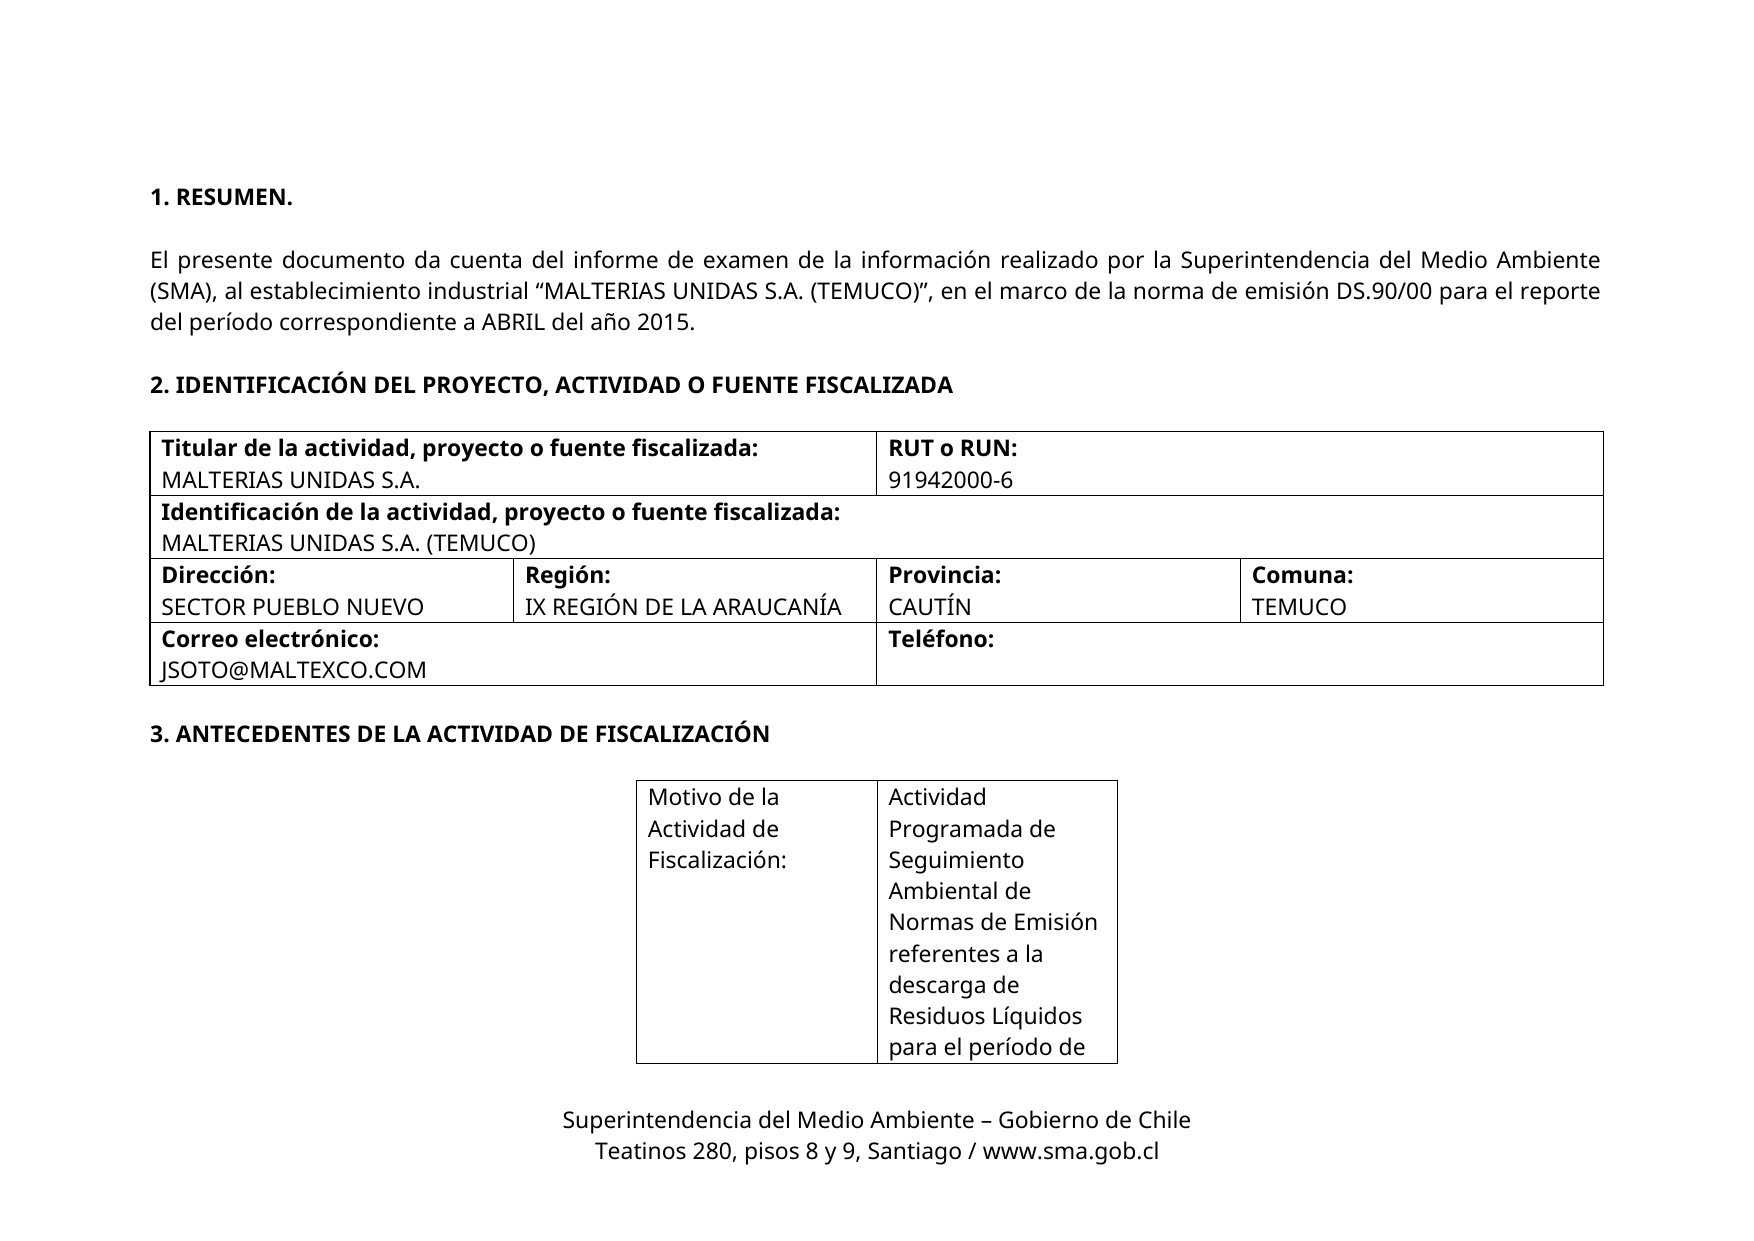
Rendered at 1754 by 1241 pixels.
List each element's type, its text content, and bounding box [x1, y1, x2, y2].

table_cell Dirección: SECTOR PUEBLO NUEVO [151, 559, 513, 622]
text 2. IDENTIFICACIÓN DEL PROYECTO, ACTIVIDAD O FUENTE FISCALIZADA [150, 337, 1604, 400]
table_cell Región: IX REGIÓN DE LA ARAUCANÍA [514, 559, 876, 622]
table_header RUT o RUN: 91942000-6 [877, 432, 1603, 495]
table_header Titular de la actividad, proyecto o fuente fiscalizada: MALTERIAS UNIDAS S.A. [151, 432, 876, 495]
text 1. RESUMEN. [150, 150, 1604, 212]
table_cell Identificación de la actividad, proyecto o fuente fiscalizada: MALTERIAS UNIDAS S.A. (TEMUCO) [151, 496, 1603, 558]
text 3. ANTECEDENTES DE LA ACTIVIDAD DE FISCALIZACIÓN [150, 686, 1604, 749]
text El presente documento da cuenta del informe de examen de la información realizado por la Superintendencia del Medio Ambiente (SMA), al establecimiento industrial “MALTERIAS UNIDAS S.A. (TEMUCO)”, en el marco de la norma de emisión DS.90/00 para el reporte del período correspondiente a ABRIL del año 2015. [150, 212, 1604, 337]
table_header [878, 781, 1117, 1062]
table_cell Correo electrónico: JSOTO@MALTEXCO.COM [151, 623, 876, 685]
table_cell Comuna: TEMUCO [1241, 559, 1603, 622]
table_cell Provincia: CAUTÍN [877, 559, 1240, 622]
table_cell Teléfono: [877, 623, 1603, 685]
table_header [637, 781, 877, 1062]
